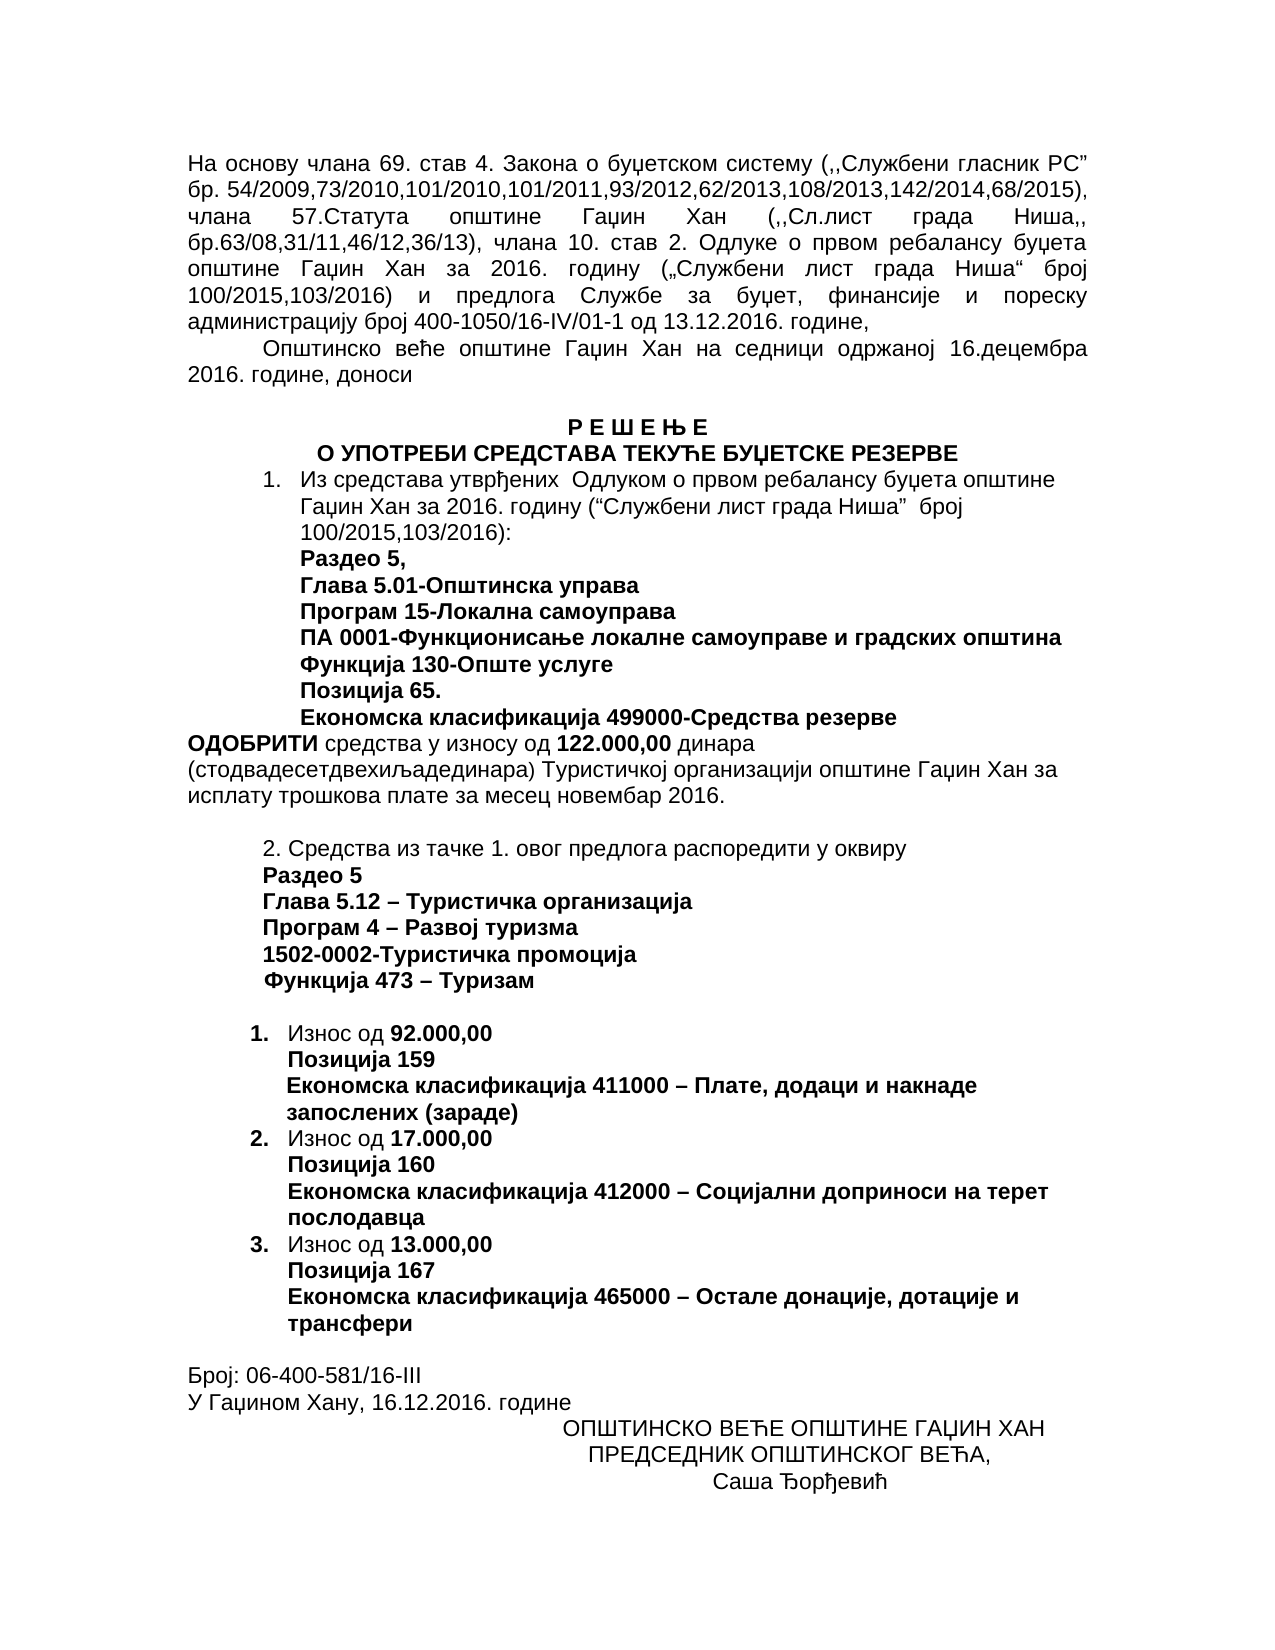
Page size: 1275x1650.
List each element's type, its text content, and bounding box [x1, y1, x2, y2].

text Раздео 5 [262, 862, 1087, 888]
text Позиција 167 [287, 1257, 1087, 1283]
text Позиција 65. [262, 677, 1087, 703]
text Економска класификација 499000-Средства резерве [262, 703, 1087, 730]
text На основу члана 69. став 4. Закона о буџетском систему (,,Службени гласник РС” бр. 54/2009,73/2010,101/2010,101/2011,93/2012,62/2013,108/2013,142/2014,68/2015), члана 57.Статута општине Гаџин Хан (,,Сл.лист града Ниша,, бр.63/08,31/11,46/12,36/13), члана 10. став 2. Одлуке о првом ребалансу буџета општине Гаџин Хан за 2016. годину („Службени лист града Ниша“ број 100/2015,103/2016) и предлога Службе за буџет, финансије и пореску администрацију број 400-1050/16-IV/01-1 од 13.12.2016. године, [187, 150, 1087, 334]
text Глава 5.01-Општинска управа [262, 572, 1087, 598]
text Глава 5.12 – Туристичка организација [262, 888, 1087, 914]
text 1502-0002-Туристичка промоција [262, 941, 1087, 967]
text Позиција 160 [287, 1151, 1087, 1178]
text 2. Средства из тачке 1. овог предлога распоредити у оквиру [262, 835, 1087, 862]
text Број: 06-400-581/16-III [187, 1362, 1087, 1389]
text Општинско веће општине Гаџин Хан на седници одржаној 16.децембра 2016. године, доноси [187, 334, 1087, 387]
text Функција 473 – Туризам [187, 967, 1087, 993]
text ПА 0001-Функционисање локалне самоуправе и градских општина [262, 624, 1087, 651]
text О УПОТРЕБИ СРЕДСТАВА ТЕКУЋЕ БУЏЕТСКЕ РЕЗЕРВЕ [187, 440, 1087, 466]
list Износ од 92.000,00 [250, 1020, 1087, 1046]
list Износ од 17.000,00 [250, 1125, 1087, 1151]
text Економска класификација 411000 – Плате, додаци и накнаде запослених (зараде) [286, 1072, 1087, 1125]
text Позиција 159 [287, 1046, 1087, 1072]
text У Гаџином Хану, 16.12.2016. године [187, 1389, 1087, 1415]
text Програм 4 – Развој туризма [262, 914, 1087, 941]
text Програм 15-Локална самоуправа [262, 598, 1087, 624]
text ОДОБРИТИ средства у износу од 122.000,00 динара (стодвадесетдвехиљадединара) Туристичкој организацији општине Гаџин Хан за исплату трошкова плате за месец новембар 2016. [187, 730, 1087, 809]
list Из средстава утврђених Одлуком о првом ребалансу буџета општине Гаџин Хан за 2016. годину (“Службени лист града Ниша” број 100/2015,103/2016): [262, 466, 1087, 545]
text Функција 130-Опште услуге [262, 651, 1087, 677]
text Р Е Ш Е Њ Е [187, 413, 1087, 440]
text Економска класификација 412000 – Социјални доприноси на терет послодавца [287, 1178, 1087, 1231]
text ПРЕДСЕДНИК ОПШТИНСКОГ ВЕЋА, [187, 1441, 1087, 1468]
text Саша Ђорђевић [187, 1468, 1087, 1494]
text Раздео 5, [262, 545, 1087, 572]
text ОПШТИНСКО ВЕЋЕ ОПШТИНЕ ГАЏИН ХАН [487, 1415, 1087, 1441]
text Економска класификација 465000 – Остале донације, дотације и трансфери [287, 1283, 1087, 1336]
list Износ од 13.000,00 [250, 1231, 1087, 1257]
